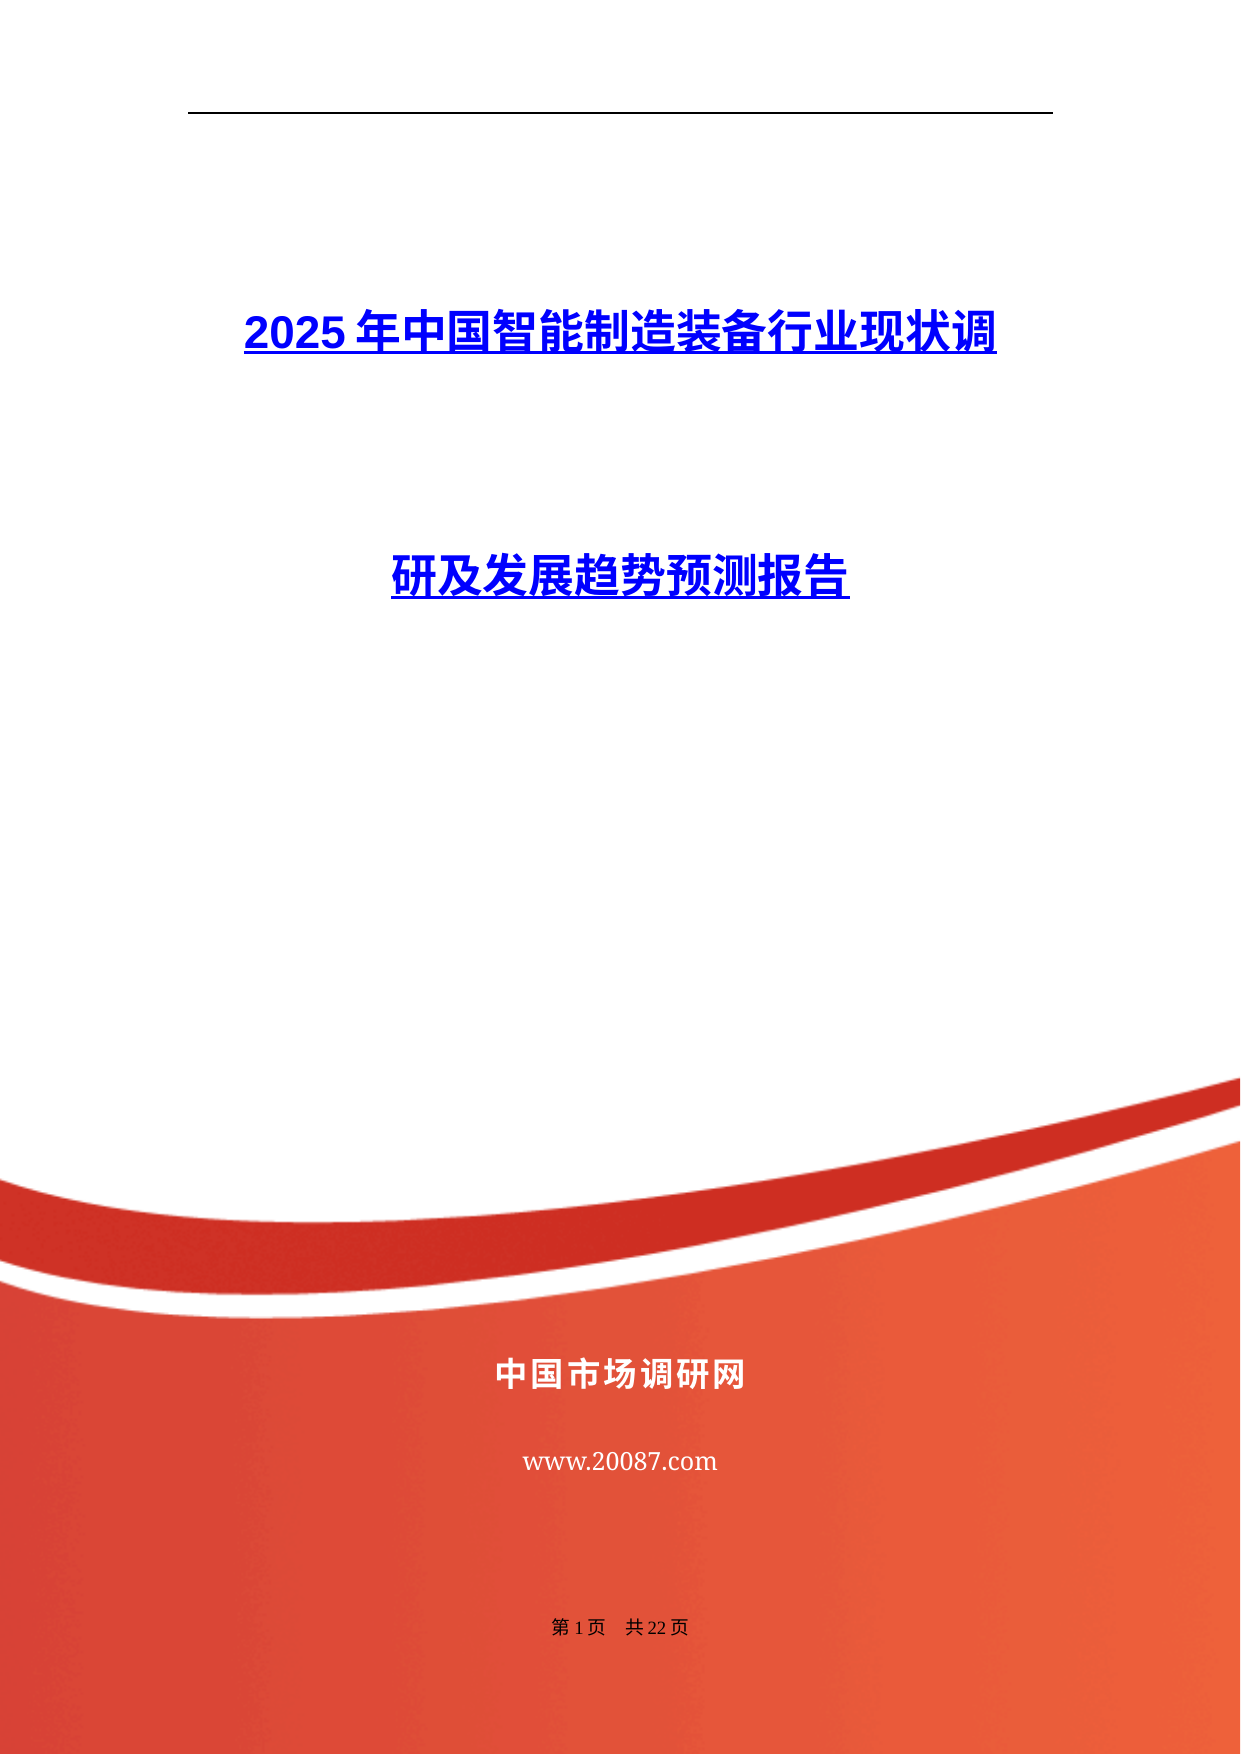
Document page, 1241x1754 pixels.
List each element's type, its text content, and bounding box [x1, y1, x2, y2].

table_header 2025年中国智能制造装备行业现状调研及发展趋势预测报告 [188, 207, 1053, 773]
picture [0, 1006, 1241, 1754]
subtitle 中国市场调研网 [187, 1339, 1053, 1404]
text www.20087.com [187, 1428, 1053, 1493]
